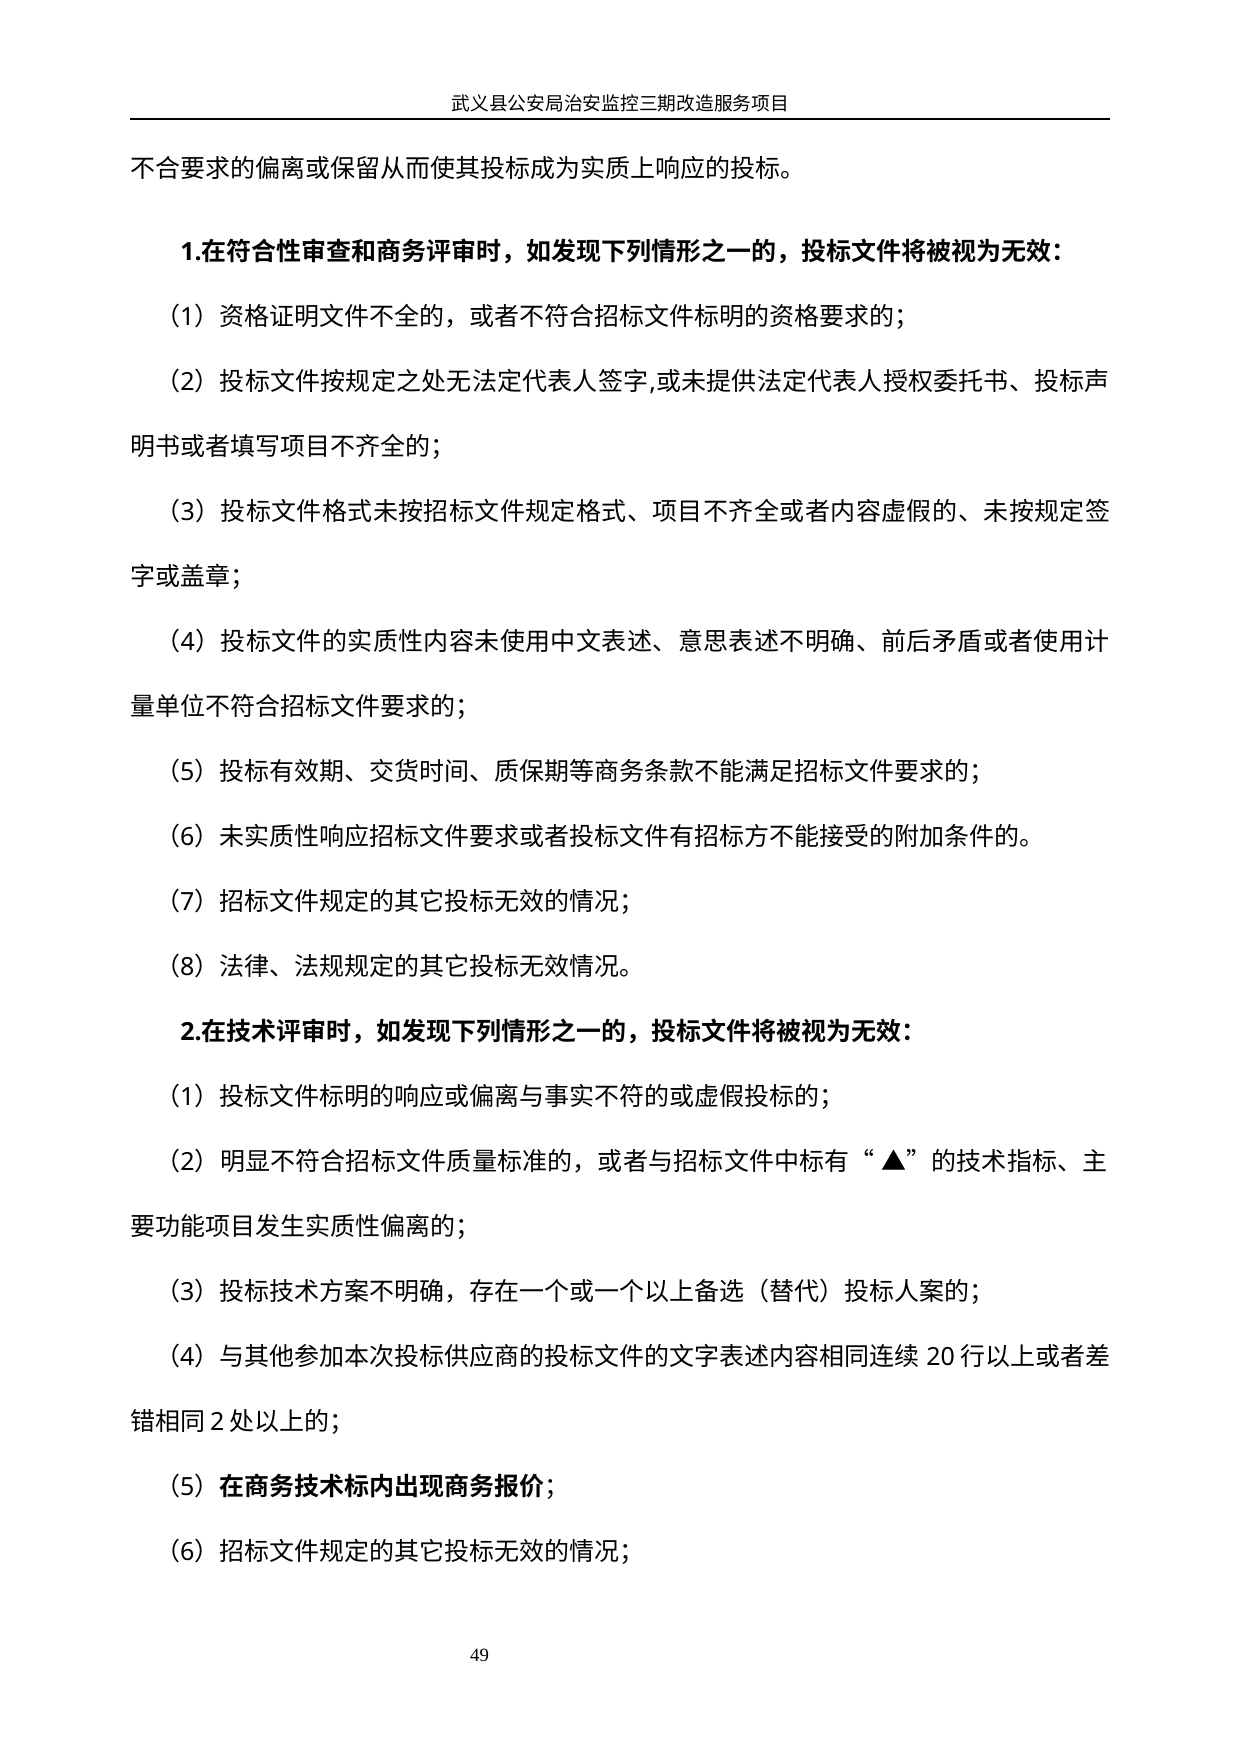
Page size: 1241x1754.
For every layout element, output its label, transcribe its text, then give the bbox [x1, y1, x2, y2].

text （6）招标文件规定的其它投标无效的情况； [130, 1517, 1110, 1582]
text （3）投标技术方案不明确，存在一个或一个以上备选（替代）投标人案的； [130, 1257, 1110, 1322]
text （4）与其他参加本次投标供应商的投标文件的文字表述内容相同连续20行以上或者差错相同2处以上的； [130, 1322, 1110, 1452]
text （7）招标文件规定的其它投标无效的情况； [130, 867, 1110, 932]
text （2）明显不符合招标文件质量标准的，或者与招标文件中标有“ ▲”的技术指标、主要功能项目发生实质性偏离的； [130, 1127, 1110, 1257]
text （4）投标文件的实质性内容未使用中文表述、意思表述不明确、前后矛盾或者使用计量单位不符合招标文件要求的； [130, 607, 1110, 737]
text （2）投标文件按规定之处无法定代表人签字,或未提供法定代表人授权委托书、投标声明书或者填写项目不齐全的； [130, 347, 1110, 477]
text （1）投标文件标明的响应或偏离与事实不符的或虚假投标的； [130, 1062, 1110, 1127]
text （1）资格证明文件不全的，或者不符合招标文件标明的资格要求的； [130, 282, 1110, 347]
text （6）未实质性响应招标文件要求或者投标文件有招标方不能接受的附加条件的。 [130, 802, 1110, 867]
text （3）投标文件格式未按招标文件规定格式、项目不齐全或者内容虚假的、未按规定签字或盖章； [130, 477, 1110, 607]
text 1.在符合性审查和商务评审时，如发现下列情形之一的，投标文件将被视为无效： [130, 217, 1110, 282]
text （5）在商务技术标内出现商务报价； [130, 1452, 1110, 1517]
text （8）法律、法规规定的其它投标无效情况。 [130, 932, 1110, 997]
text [130, 134, 1110, 199]
text （5）投标有效期、交货时间、质保期等商务条款不能满足招标文件要求的； [130, 737, 1110, 802]
text 2.在技术评审时，如发现下列情形之一的，投标文件将被视为无效： [130, 997, 1110, 1062]
